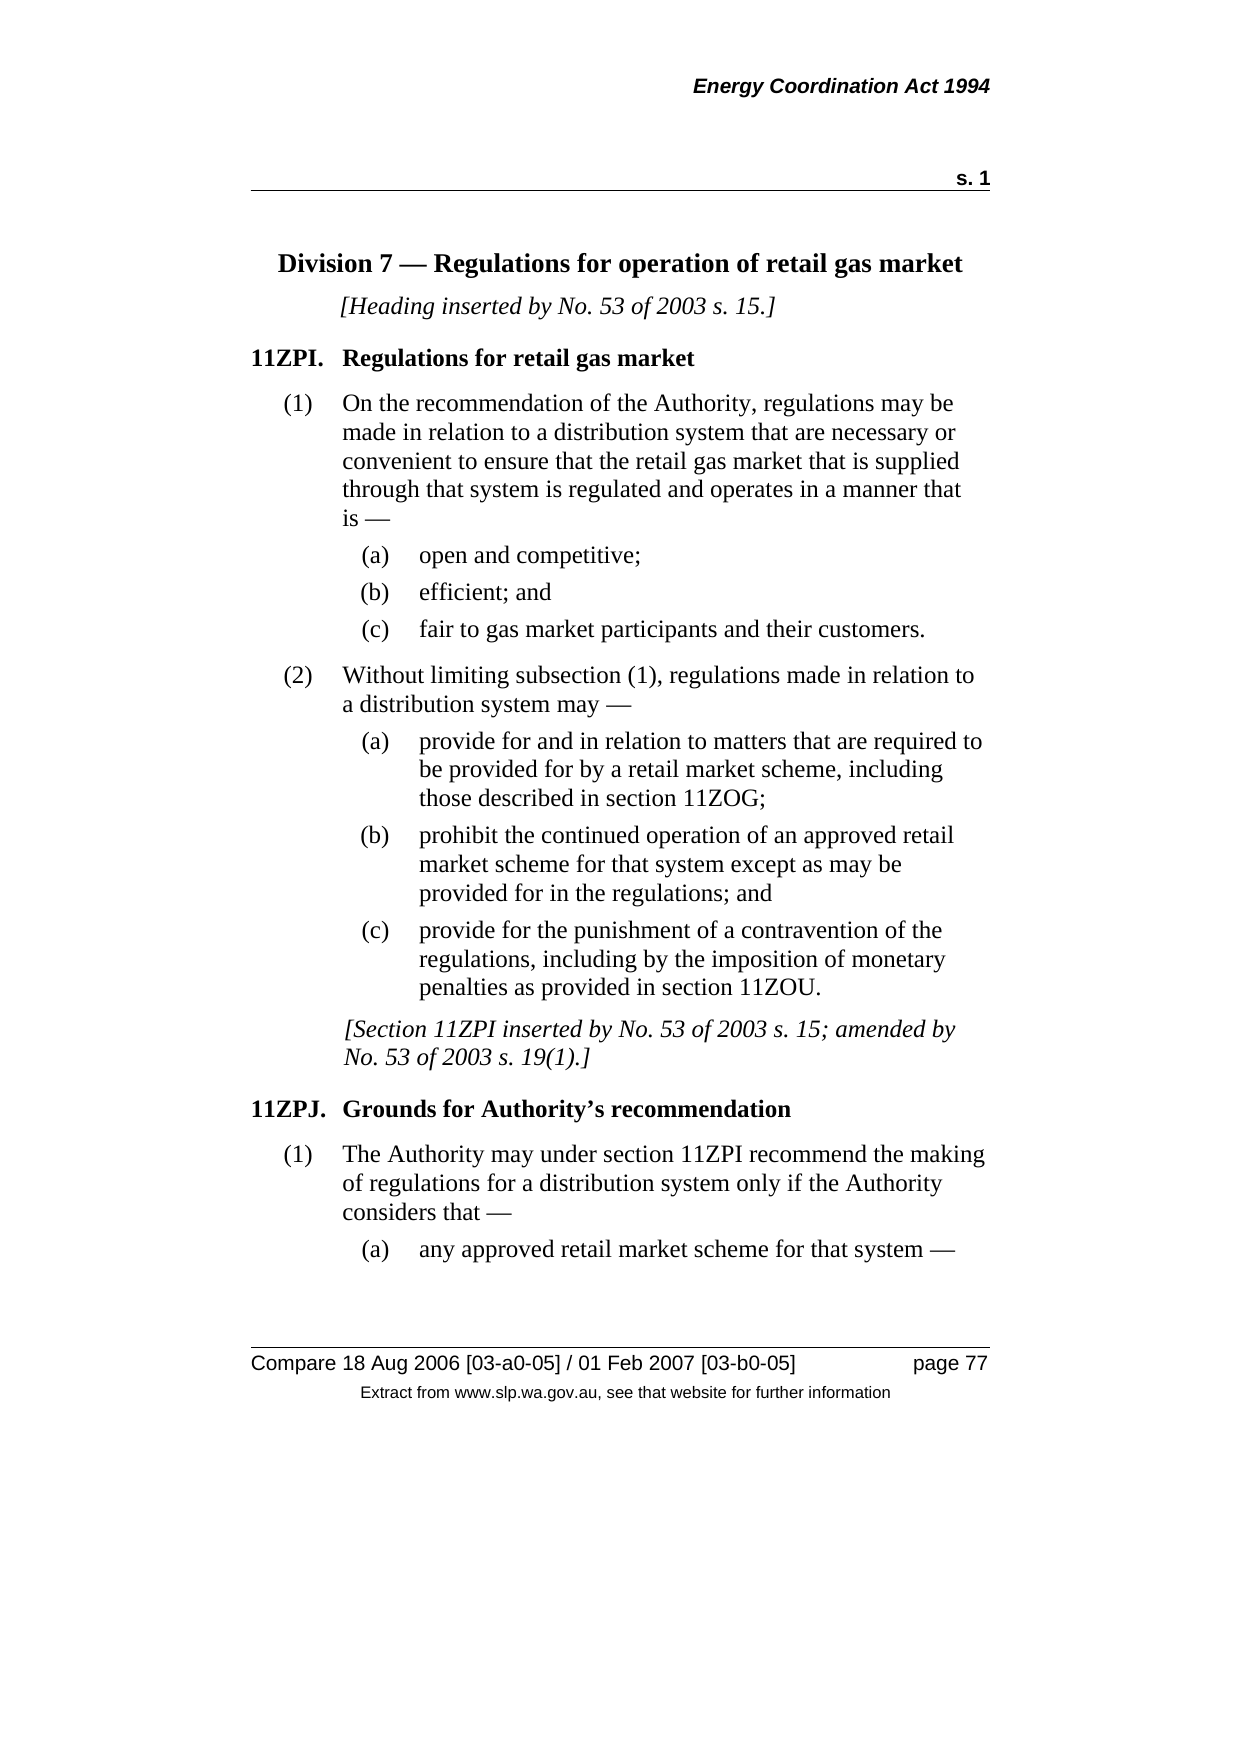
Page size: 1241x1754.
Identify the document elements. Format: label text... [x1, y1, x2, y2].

text (a) open and competitive; [251, 540, 990, 569]
text (b) efficient; and [251, 577, 990, 606]
subtitle 11ZPI. Regulations for retail gas market [251, 343, 990, 372]
text (c) fair to gas market participants and their customers. [251, 614, 990, 643]
text (1) On the recommendation of the Authority, regulations may be made in relation to a distribution system that are necessary or convenient to ensure that the retail gas market that is supplied through that system is regulated and operates in a manner that is — [251, 388, 990, 532]
subtitle Division 7 — Regulations for operation of retail gas market [251, 247, 990, 279]
text (1) The Authority may under section 11ZPI recommend the making of regulations for a distribution system only if the Authority considers that — [251, 1139, 990, 1226]
text (b) prohibit the continued operation of an approved retail market scheme for that system except as may be provided for in the regulations; and [251, 820, 990, 907]
subtitle [Heading inserted by No. 53 of 2003 s. 15.] [251, 291, 990, 320]
text (a) provide for and in relation to matters that are required to be provided for by a retail market scheme, including those described in section 11ZOG; [251, 726, 990, 812]
text (a) any approved retail market scheme for that system — [251, 1234, 990, 1263]
text [Section 11ZPI inserted by No. 53 of 2003 s. 15; amended by No. 53 of 2003 s. 19(1).] [251, 1014, 990, 1071]
subtitle 11ZPJ. Grounds for Authority’s recommendation [251, 1094, 990, 1123]
text (2) Without limiting subsection (1), regulations made in relation to a distribution system may — [251, 660, 990, 717]
text (c) provide for the punishment of a contravention of the regulations, including by the imposition of monetary penalties as provided in section 11ZOU. [251, 915, 990, 1001]
